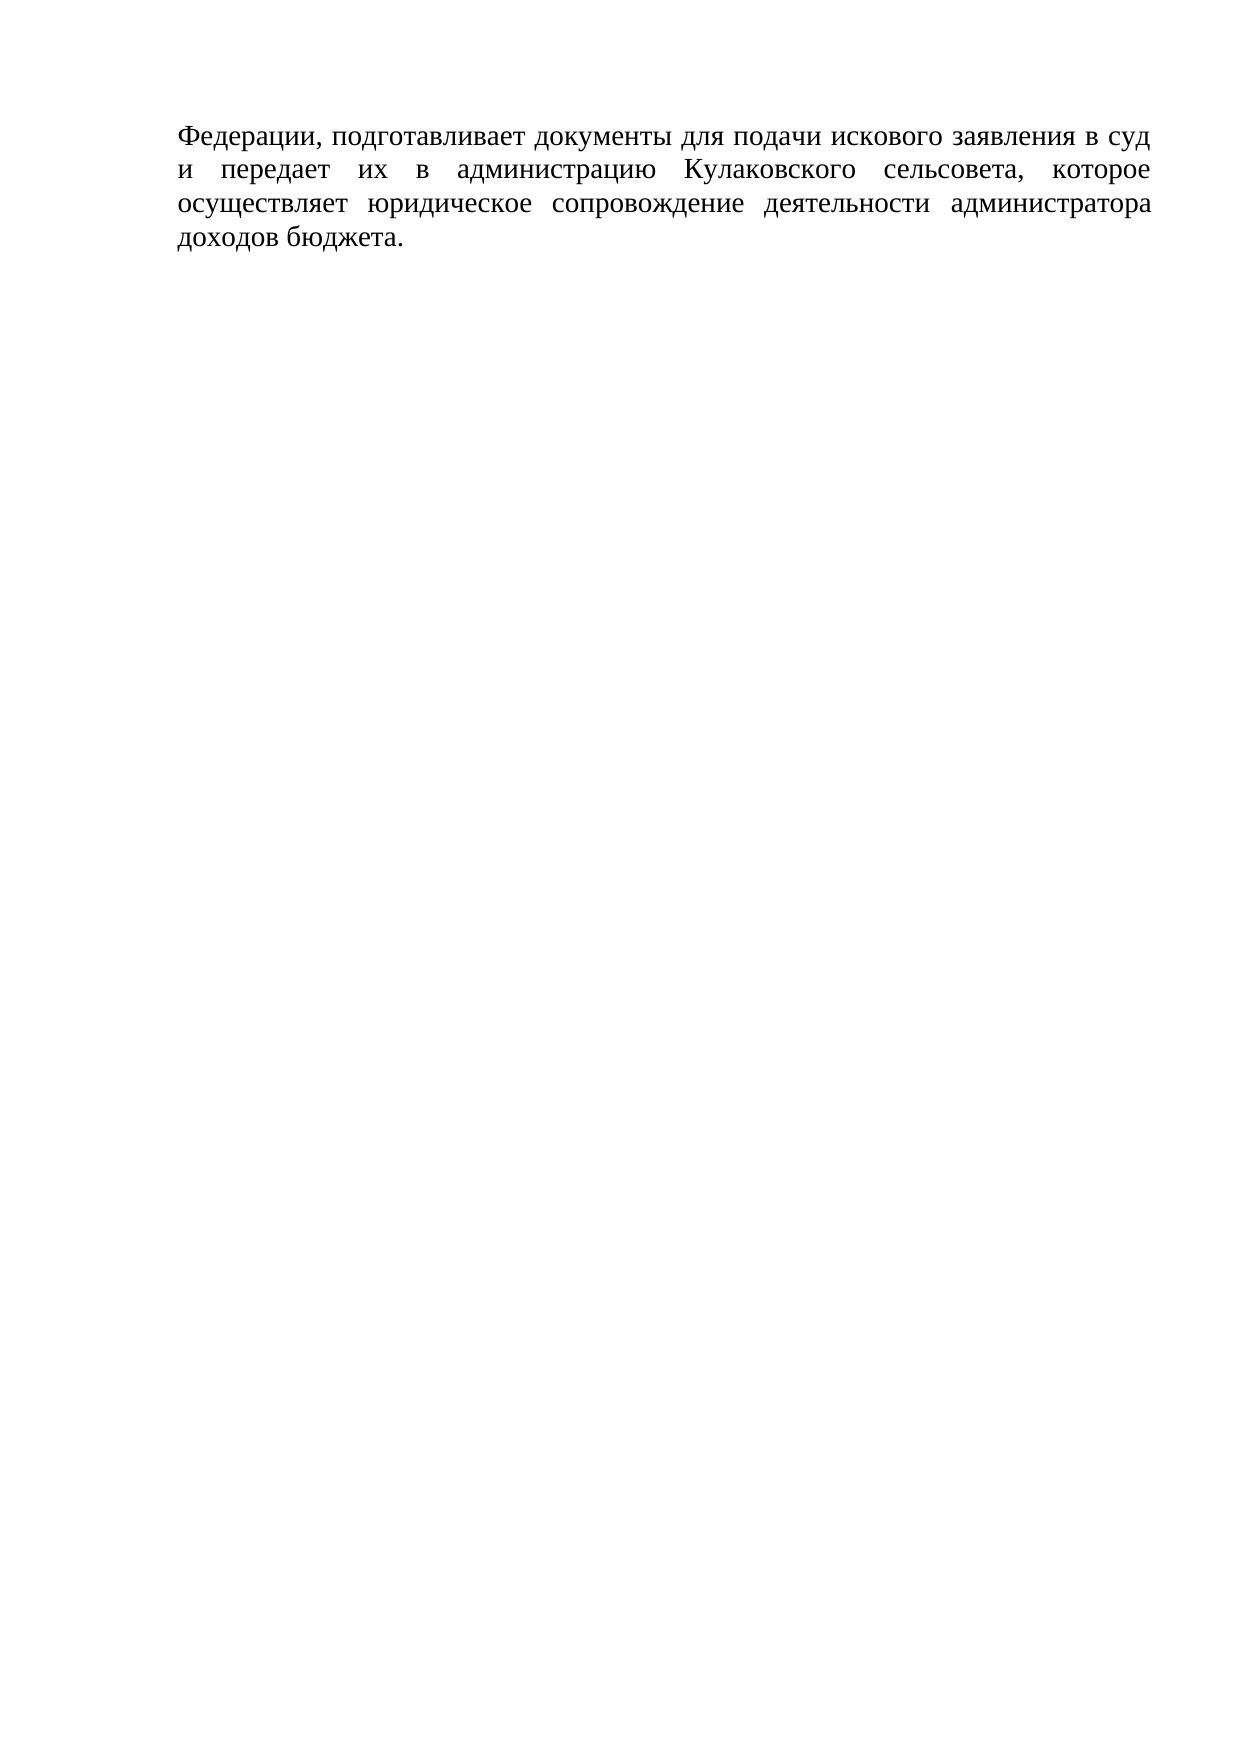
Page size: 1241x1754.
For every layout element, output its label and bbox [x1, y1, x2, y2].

text [177, 118, 1152, 252]
